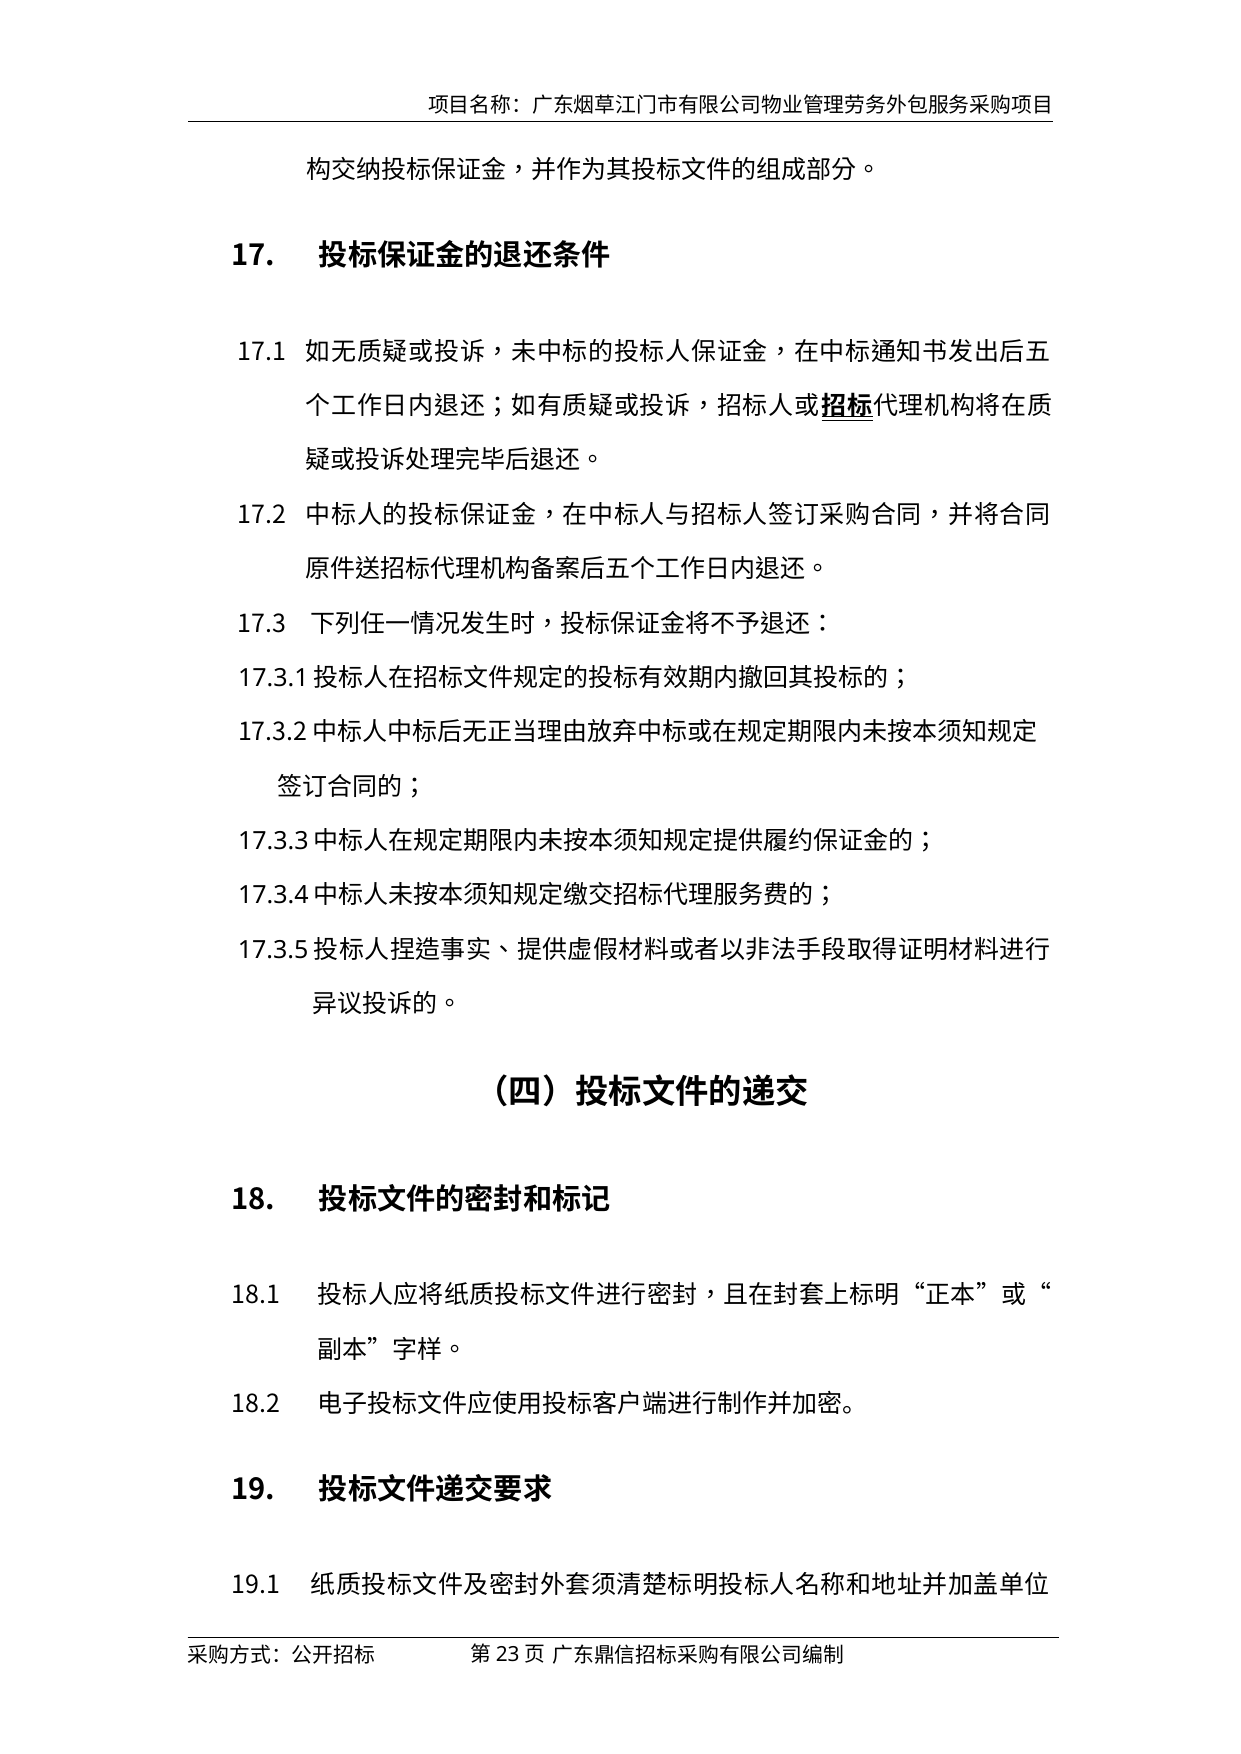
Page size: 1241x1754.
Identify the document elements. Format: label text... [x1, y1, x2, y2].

subtitle 投标文件的密封和标记 [231, 1175, 1053, 1217]
list 电子投标文件应使用投标客户端进行制作并加密。 [231, 1384, 1053, 1420]
subtitle 投标保证金的退还条件 [231, 231, 1053, 274]
text 17.3.4中标人未按本须知规定缴交招标代理服务费的； [163, 875, 1053, 911]
text 17.3.1投标人在招标文件规定的投标有效期内撤回其投标的； [163, 657, 1053, 694]
list 中标人的投标保证金，在中标人与招标人签订采购合同，并将合同原件送招标代理机构备案后五个工作日内退还。 [238, 494, 1053, 585]
list 如无质疑或投诉，未中标的投标人保证金，在中标通知书发出后五个工作日内退还；如有质疑或投诉，招标人或招标代理机构将在质疑或投诉处理完毕后退还。 [238, 331, 1053, 476]
subtitle 投标文件递交要求 [231, 1465, 1053, 1507]
text 17.3.5投标人捏造事实、提供虚假材料或者以非法手段取得证明材料进行异议投诉的。 [238, 929, 1053, 1020]
list 下列任一情况发生时，投标保证金将不予退还： [187, 603, 1053, 639]
text 17.3.3中标人在规定期限内未按本须知规定提供履约保证金的； [163, 821, 1053, 857]
subtitle 投标文件的递交 [187, 1065, 1053, 1113]
text 17.3.2中标人中标后无正当理由放弃中标或在规定期限内未按本须知规定 [163, 712, 1053, 748]
list 投标人应将纸质投标文件进行密封，且在封套上标明“正本”或“副本”字样。 [231, 1275, 1053, 1366]
text 签订合同的； [163, 766, 1053, 802]
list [237, 150, 1053, 186]
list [231, 1565, 1053, 1601]
